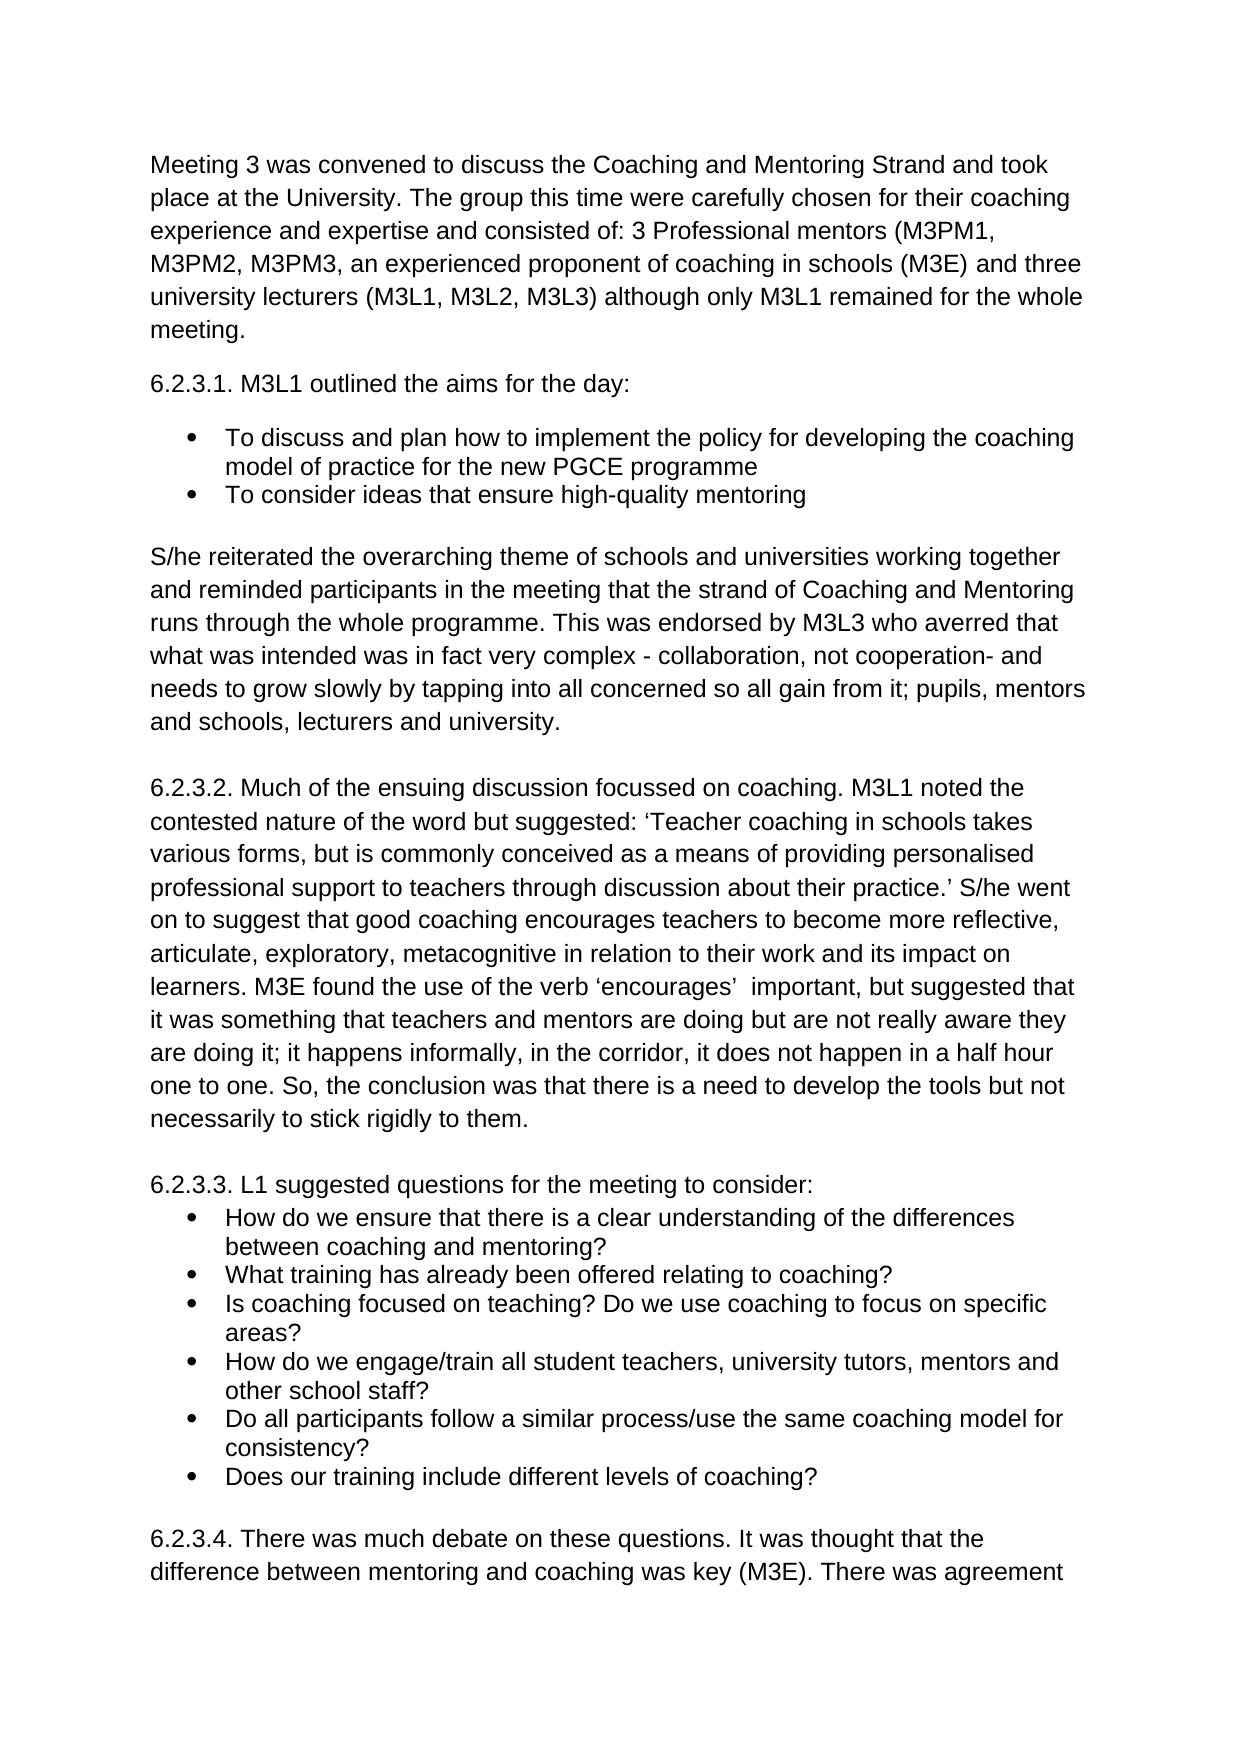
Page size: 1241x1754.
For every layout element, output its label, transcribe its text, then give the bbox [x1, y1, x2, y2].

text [150, 1524, 1090, 1586]
text 6.2.3.3. L1 suggested questions for the meeting to consider: [150, 1170, 1090, 1198]
list What training has already been offered relating to coaching? [187, 1260, 1090, 1289]
list Is coaching focused on teaching? Do we use coaching to focus on specific areas? [187, 1289, 1090, 1347]
list To discuss and plan how to implement the policy for developing the coaching model of practice for the new PGCE programme [187, 423, 1090, 480]
list To consider ideas that ensure high-quality mentoring [187, 480, 1090, 509]
text 6.2.3.2. Much of the ensuing discussion focussed on coaching. M3L1 noted the contested nature of the word but suggested: ‘Teacher coaching in schools takes various forms, but is commonly conceived as a means of providing personalised professional support to teachers through discussion about their practice.’ S/he went on to suggest that good coaching encourages teachers to become more reflective, articulate, exploratory, metacognitive in relation to their work and its impact on learners. M3E found the use of the verb ‘encourages’ important, but suggested that it was something that teachers and mentors are doing but are not really aware they are doing it; it happens informally, in the corridor, it does not happen in a half hour one to one. So, the conclusion was that there is a need to develop the tools but not necessarily to stick rigidly to them. [150, 773, 1090, 1132]
text S/he reiterated the overarching theme of schools and universities working together and reminded participants in the meeting that the strand of Coaching and Mentoring runs through the whole programme. This was endorsed by M3L3 who averred that what was intended was in fact very complex - collaboration, not cooperation- and needs to grow slowly by tapping into all concerned so all gain from it; pupils, mentors and schools, lecturers and university. [150, 542, 1090, 736]
text Meeting 3 was convened to discuss the Coaching and Mentoring Strand and took place at the University. The group this time were carefully chosen for their coaching experience and expertise and consisted of: 3 Professional mentors (M3PM1, M3PM2, M3PM3, an experienced proponent of coaching in schools (M3E) and three university lecturers (M3L1, M3L2, M3L3) although only M3L1 remained for the whole meeting. [150, 150, 1090, 344]
list Does our training include different levels of coaching? [187, 1462, 1090, 1491]
list How do we ensure that there is a clear understanding of the differences between coaching and mentoring? [187, 1203, 1090, 1260]
list Do all participants follow a similar process/use the same coaching model for consistency? [187, 1404, 1090, 1462]
list How do we engage/train all student teachers, university tutors, mentors and other school staff? [187, 1347, 1090, 1404]
text 6.2.3.1. M3L1 outlined the aims for the day: [150, 369, 1090, 398]
